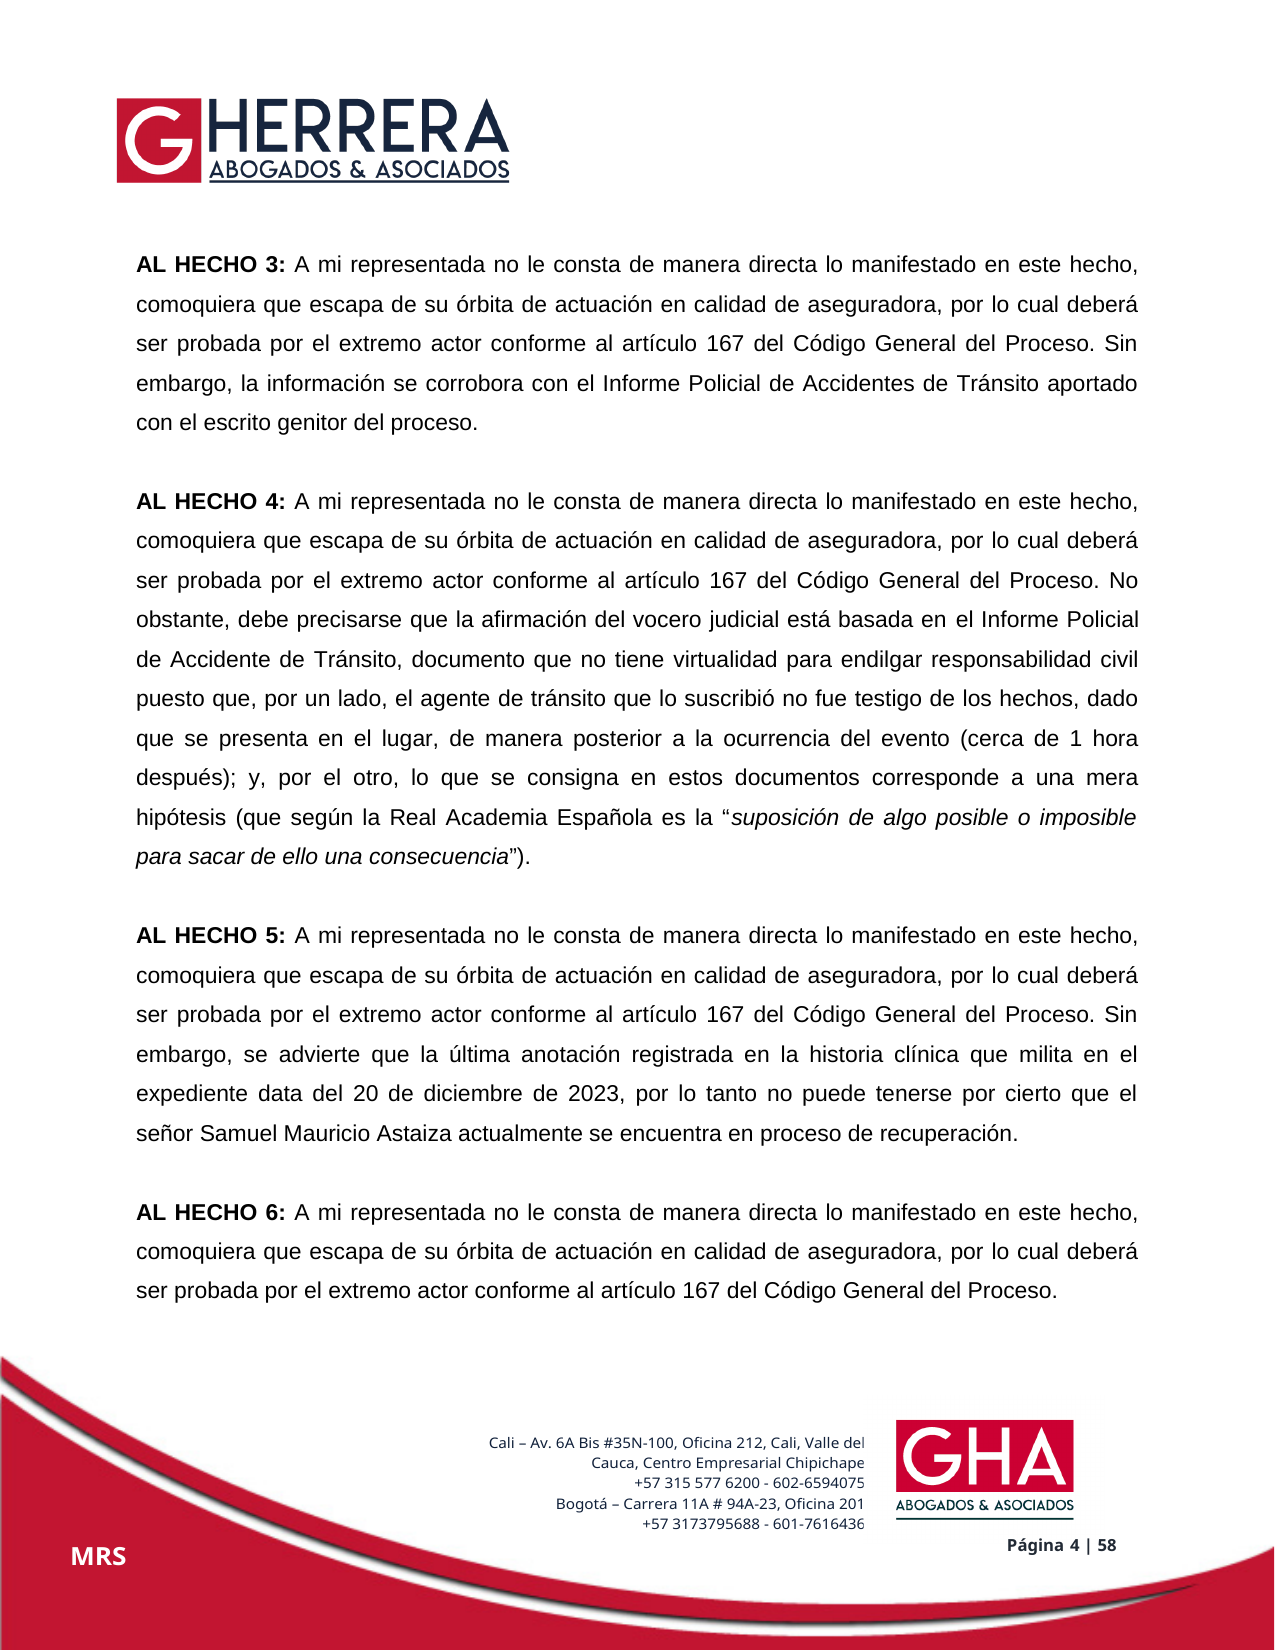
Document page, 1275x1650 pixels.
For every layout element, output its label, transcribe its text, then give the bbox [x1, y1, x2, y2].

text AL HECHO 3: A mi representada no le consta de manera directa lo manifestado en este hecho, comoquiera que escapa de su órbita de actuación en calidad de aseguradora, por lo cual deberá ser probada por el extremo actor conforme al artículo 167 del Código General del Proceso. Sin embargo, la información se corrobora con el Informe Policial de Accidentes de Tránsito aportado con el escrito genitor del proceso. [136, 251, 1139, 435]
picture [96, 75, 529, 206]
picture [0, 1343, 1275, 1650]
text AL HECHO 5: A mi representada no le consta de manera directa lo manifestado en este hecho, comoquiera que escapa de su órbita de actuación en calidad de aseguradora, por lo cual deberá ser probada por el extremo actor conforme al artículo 167 del Código General del Proceso. Sin embargo, se advierte que la última anotación registrada en la historia clínica que milita en el expediente data del 20 de diciembre de 2023, por lo tanto no puede tenerse por cierto que el señor Samuel Mauricio Astaiza actualmente se encuentra en proceso de recuperación. [136, 922, 1139, 1146]
text AL HECHO 6: A mi representada no le consta de manera directa lo manifestado en este hecho, comoquiera que escapa de su órbita de actuación en calidad de aseguradora, por lo cual deberá ser probada por el extremo actor conforme al artículo 167 del Código General del Proceso. [136, 1198, 1139, 1304]
text AL HECHO 4: A mi representada no le consta de manera directa lo manifestado en este hecho, comoquiera que escapa de su órbita de actuación en calidad de aseguradora, por lo cual deberá ser probada por el extremo actor conforme al artículo 167 del Código General del Proceso. No obstante, debe precisarse que la afirmación del vocero judicial está basada en el Informe Policial de Accidente de Tránsito, documento que no tiene virtualidad para endilgar responsabilidad civil puesto que, por un lado, el agente de tránsito que lo suscribió no fue testigo de los hechos, dado que se presenta en el lugar, de manera posterior a la ocurrencia del evento (cerca de 1 hora después); y, por el otro, lo que se consigna en estos documentos corresponde a una mera hipótesis (que según la Real Academia Española es la “suposición de algo posible o imposible para sacar de ello una consecuencia”). [136, 488, 1139, 869]
